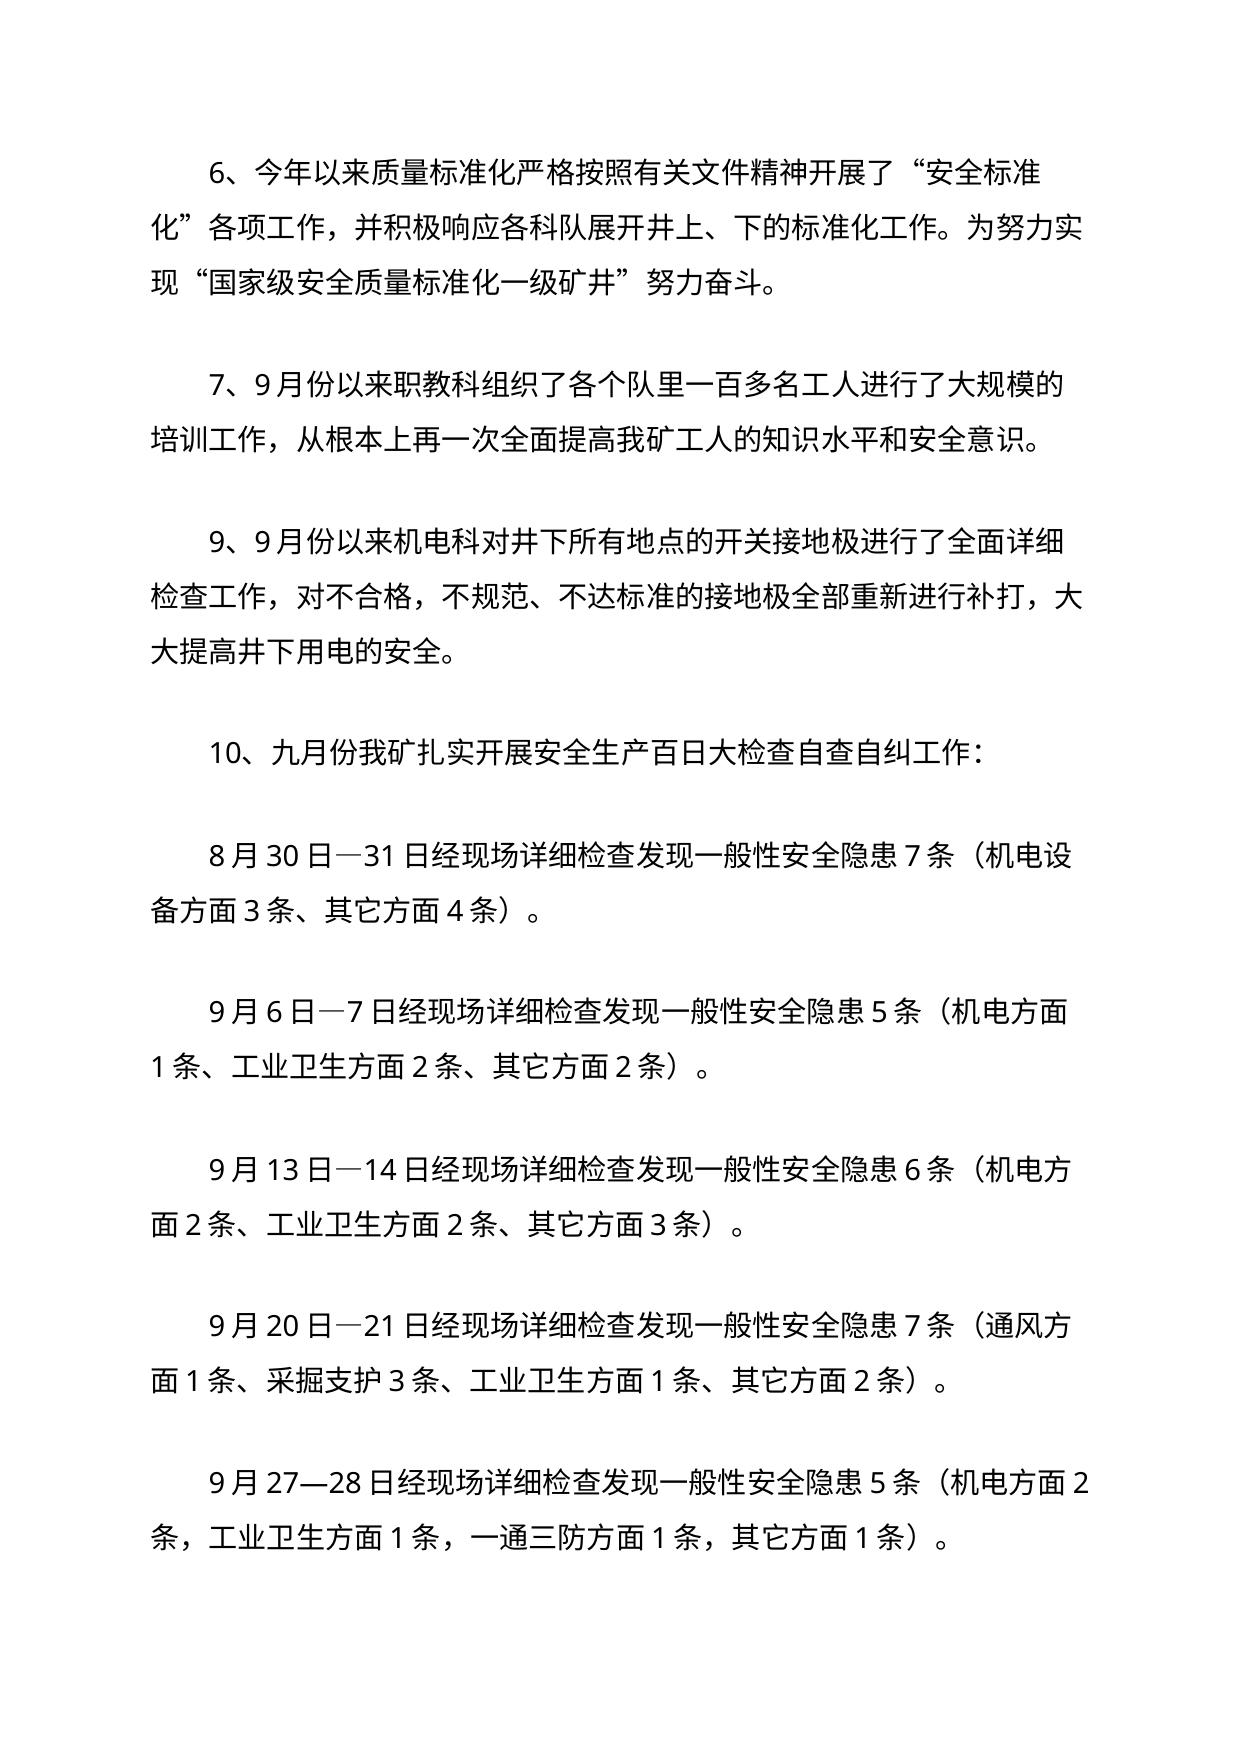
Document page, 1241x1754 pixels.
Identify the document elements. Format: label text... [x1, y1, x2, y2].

text 8月30日―31日经现场详细检查发现一般性安全隐患7条（机电设备方面3条、其它方面4条）。 [150, 832, 1090, 929]
text 9、9月份以来机电科对井下所有地点的开关接地极进行了全面详细检查工作，对不合格，不规范、不达标准的接地极全部重新进行补打，大大提高井下用电的安全。 [150, 518, 1090, 671]
text 9月6日―7日经现场详细检查发现一般性安全隐患5条（机电方面1条、工业卫生方面2条、其它方面2条）。 [150, 989, 1090, 1086]
text 10、九月份我矿扎实开展安全生产百日大检查自查自纠工作： [150, 730, 1090, 772]
text 7、9月份以来职教科组织了各个队里一百多名工人进行了大规模的培训工作，从根本上再一次全面提高我矿工人的知识水平和安全意识。 [150, 362, 1090, 459]
text 9月13日―14日经现场详细检查发现一般性安全隐患6条（机电方面2条、工业卫生方面2条、其它方面3条）。 [150, 1146, 1090, 1243]
text 9月27―28日经现场详细检查发现一般性安全隐患5条（机电方面2条，工业卫生方面1条，一通三防方面1条，其它方面1条）。 [150, 1460, 1090, 1557]
text 9月20日―21日经现场详细检查发现一般性安全隐患7条（通风方面1条、采掘支护3条、工业卫生方面1条、其它方面2条）。 [150, 1303, 1090, 1400]
text 6、今年以来质量标准化严格按照有关文件精神开展了“安全标准化”各项工作，并积极响应各科队展开井上、下的标准化工作。为努力实现“国家级安全质量标准化一级矿井”努力奋斗。 [150, 150, 1090, 302]
